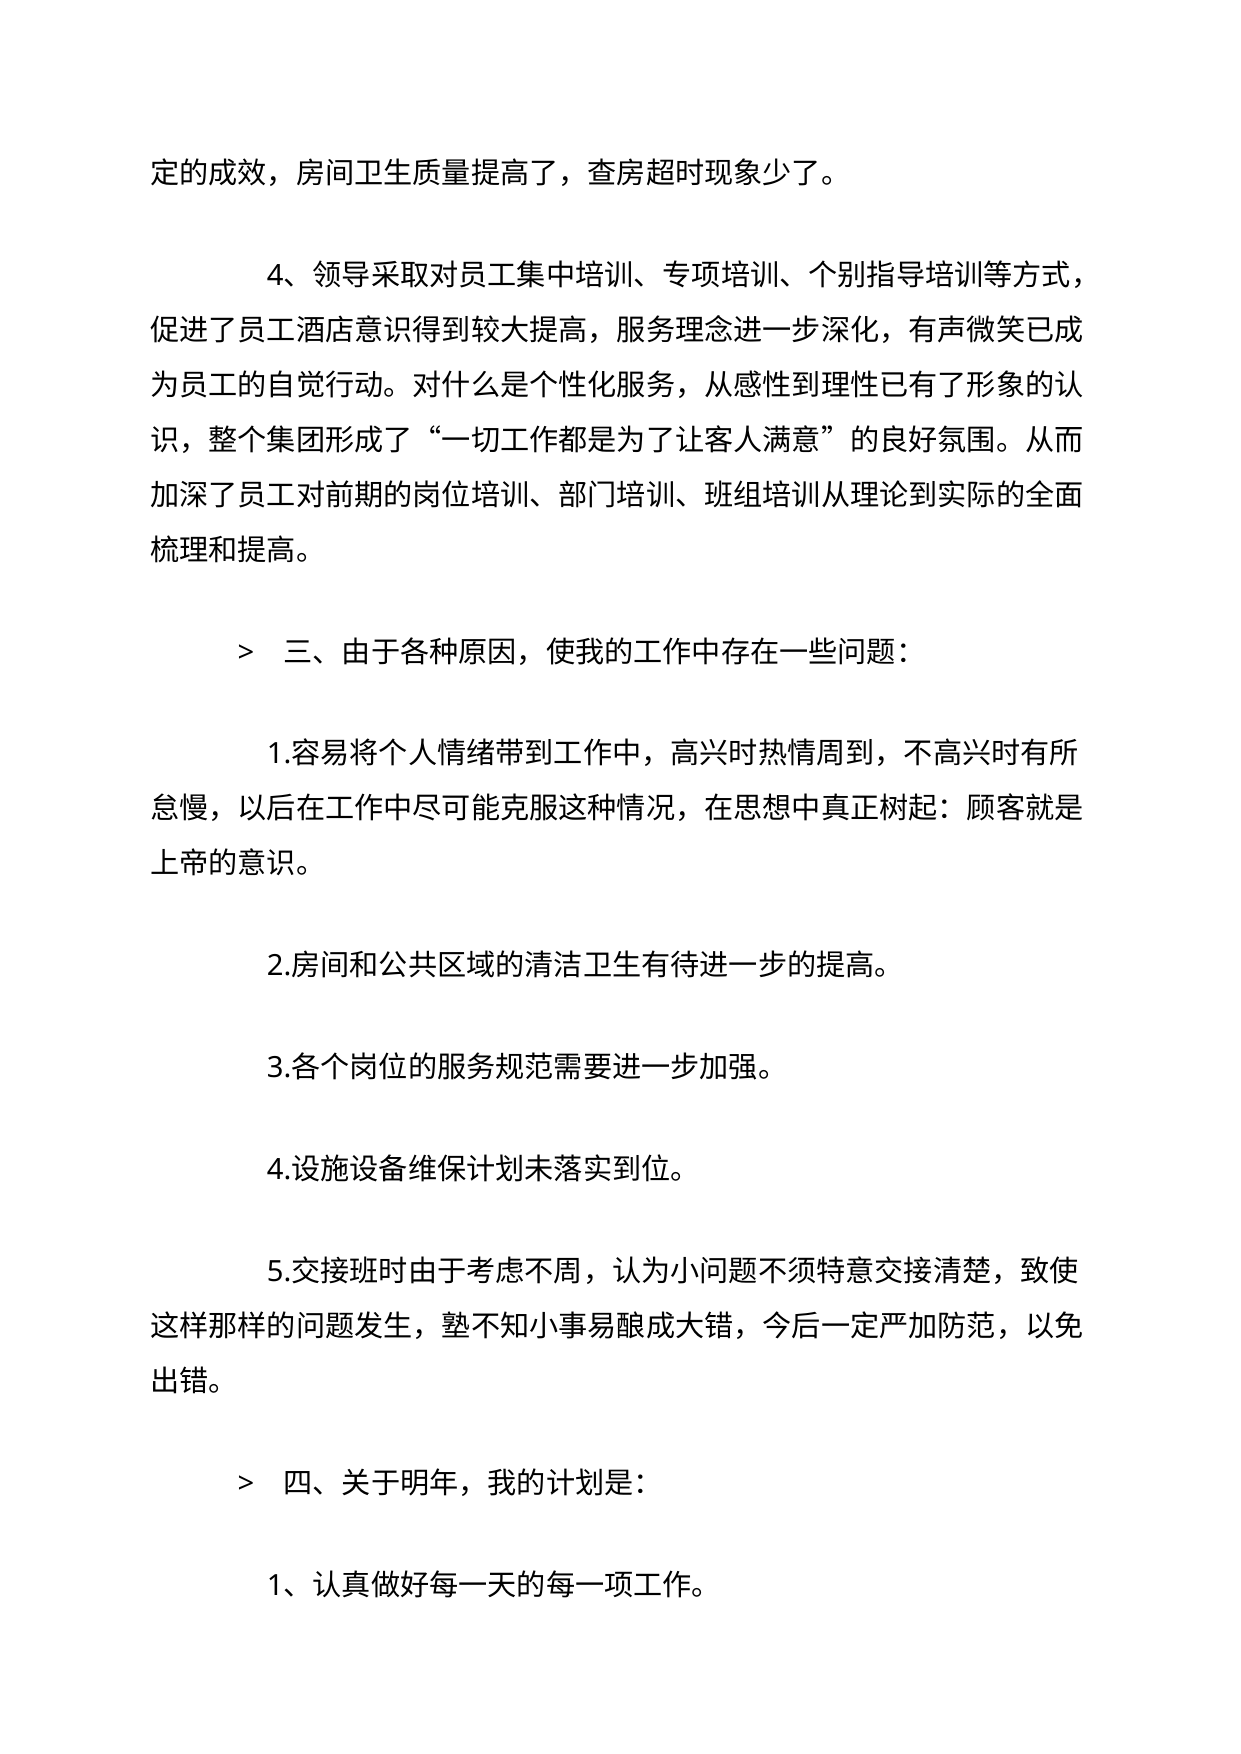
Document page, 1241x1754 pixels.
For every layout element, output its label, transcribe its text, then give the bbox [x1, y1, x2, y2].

text 2.房间和公共区域的清洁卫生有待进一步的提高。 [150, 942, 1090, 984]
text 5.交接班时由于考虑不周，认为小问题不须特意交接清楚，致使这样那样的问题发生，塾不知小事易酿成大错，今后一定严加防范，以免出错。 [150, 1248, 1090, 1400]
text > 四、关于明年，我的计划是： [150, 1459, 1090, 1502]
text 3.各个岗位的服务规范需要进一步加强。 [150, 1044, 1090, 1086]
text 1.容易将个人情绪带到工作中，高兴时热情周到，不高兴时有所怠慢，以后在工作中尽可能克服这种情况，在思想中真正树起：顾客就是上帝的意识。 [150, 730, 1090, 882]
text 1、认真做好每一天的每一项工作。 [150, 1561, 1090, 1604]
text 4、领导采取对员工集中培训、专项培训、个别指导培训等方式，促进了员工酒店意识得到较大提高，服务理念进一步深化，有声微笑已成为员工的自觉行动。对什么是个性化服务，从感性到理性已有了形象的认识，整个集团形成了“一切工作都是为了让客人满意”的良好氛围。从而加深了员工对前期的岗位培训、部门培训、班组培训从理论到实际的全面梳理和提高。 [150, 252, 1090, 569]
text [150, 150, 1090, 192]
text > 三、由于各种原因，使我的工作中存在一些问题： [150, 628, 1090, 671]
text 4.设施设备维保计划未落实到位。 [150, 1146, 1090, 1188]
